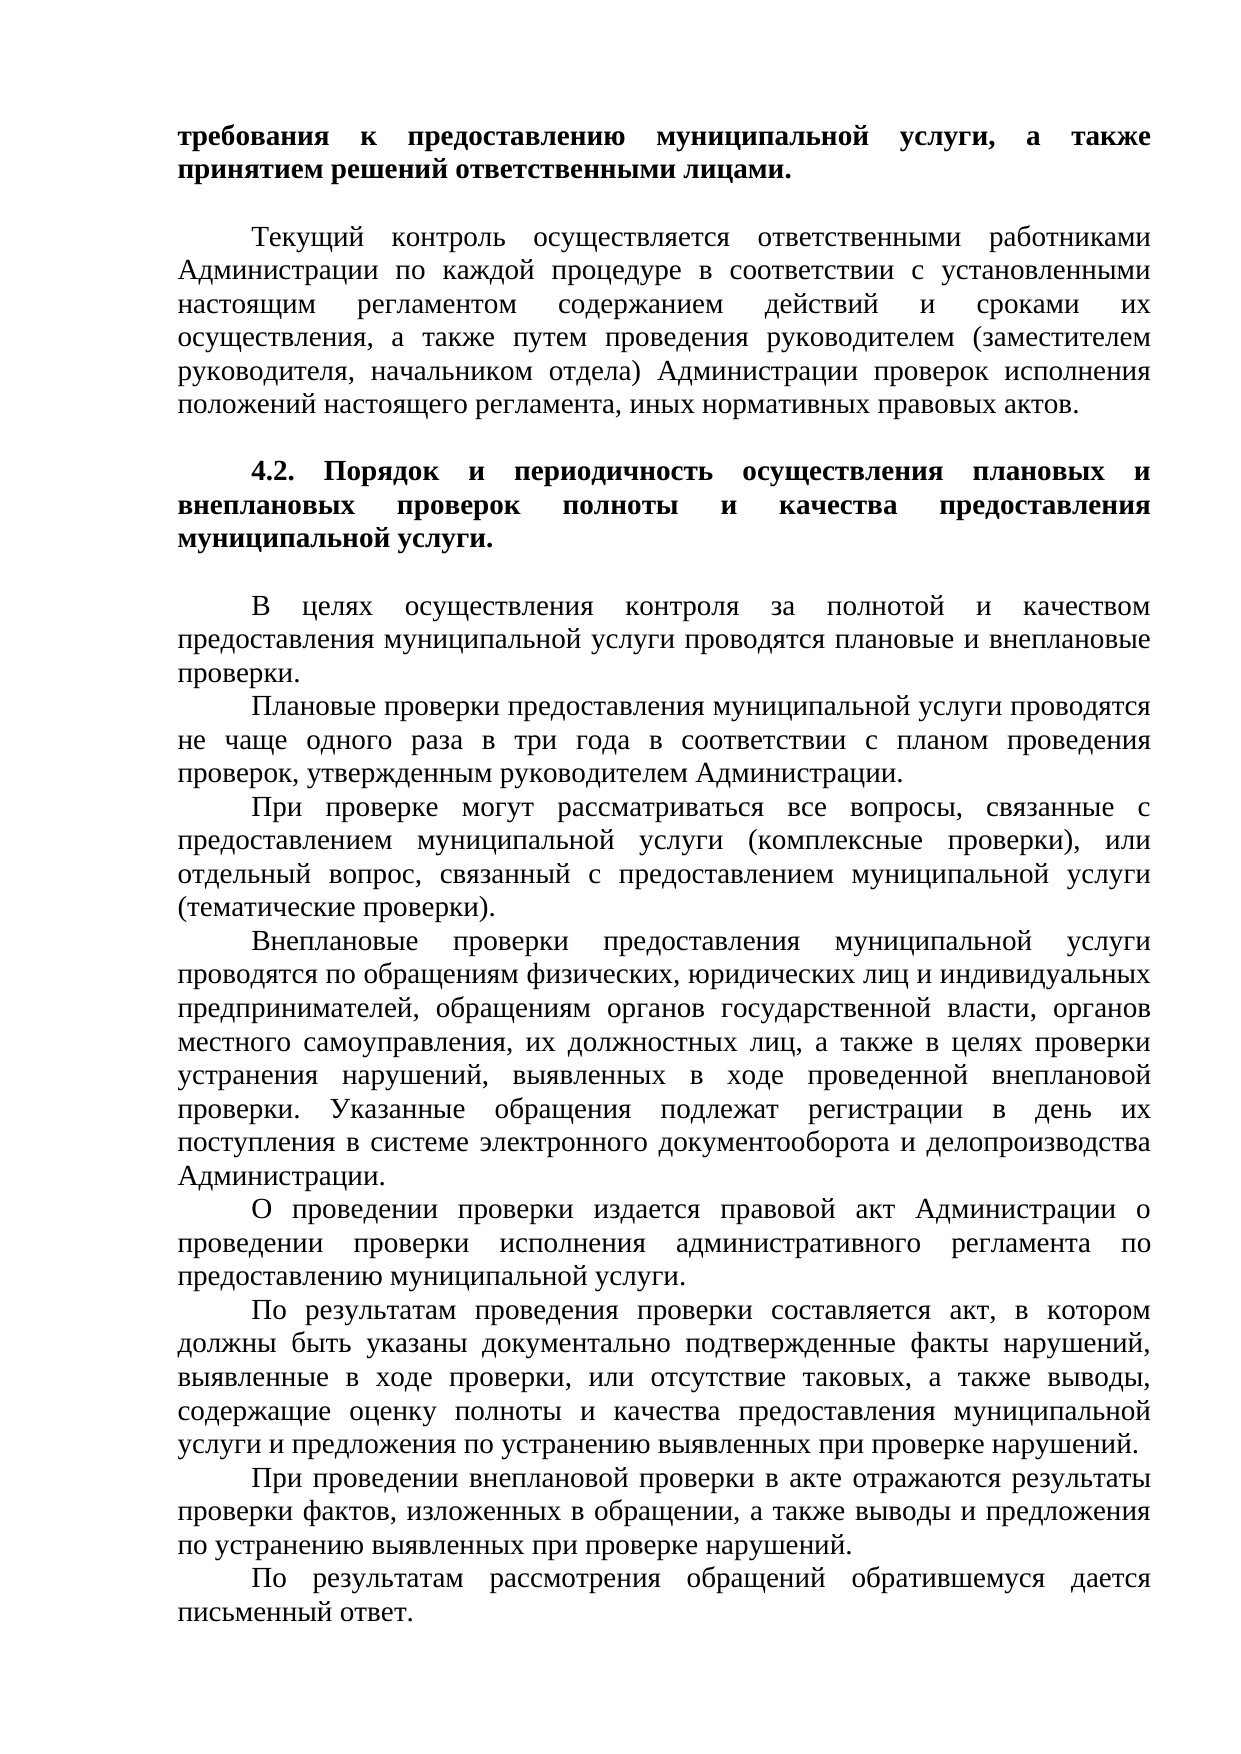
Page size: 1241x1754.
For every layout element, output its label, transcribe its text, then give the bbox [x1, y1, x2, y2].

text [177, 118, 1152, 185]
text 4.2. Порядок и периодичность осуществления плановых и внеплановых проверок полноты и качества предоставления муниципальной услуги. [177, 453, 1152, 554]
text По результатам рассмотрения обращений обратившемуся дается письменный ответ. [177, 1560, 1152, 1627]
text Внеплановые проверки предоставления муниципальной услуги проводятся по обращениям физических, юридических лиц и индивидуальных предпринимателей, обращениям органов государственной власти, органов местного самоуправления, их должностных лиц, а также в целях проверки устранения нарушений, выявленных в ходе проведенной внеплановой проверки. Указанные обращения подлежат регистрации в день их поступления в системе электронного документооборота и делопроизводства Администрации. [177, 923, 1152, 1191]
text В целях осуществления контроля за полнотой и качеством предоставления муниципальной услуги проводятся плановые и внеплановые проверки. [177, 588, 1152, 688]
text При проведении внеплановой проверки в акте отражаются результаты проверки фактов, изложенных в обращении, а также выводы и предложения по устранению выявленных при проверке нарушений. [177, 1460, 1152, 1560]
text Плановые проверки предоставления муниципальной услуги проводятся не чаще одного раза в три года в соответствии с планом проведения проверок, утвержденным руководителем Администрации. [177, 688, 1152, 789]
text При проверке могут рассматриваться все вопросы, связанные с предоставлением муниципальной услуги (комплексные проверки), или отдельный вопрос, связанный с предоставлением муниципальной услуги (тематические проверки). [177, 789, 1152, 923]
text По результатам проведения проверки составляется акт, в котором должны быть указаны документально подтвержденные факты нарушений, выявленные в ходе проверки, или отсутствие таковых, а также выводы, содержащие оценку полноты и качества предоставления муниципальной услуги и предложения по устранению выявленных при проверке нарушений. [177, 1292, 1152, 1460]
text Текущий контроль осуществляется ответственными работниками Администрации по каждой процедуре в соответствии с установленными настоящим регламентом содержанием действий и сроками их осуществления, а также путем проведения руководителем (заместителем руководителя, начальником отдела) Администрации проверок исполнения положений настоящего регламента, иных нормативных правовых актов. [177, 219, 1152, 420]
text О проведении проверки издается правовой акт Администрации о проведении проверки исполнения административного регламента по предоставлению муниципальной услуги. [177, 1191, 1152, 1292]
